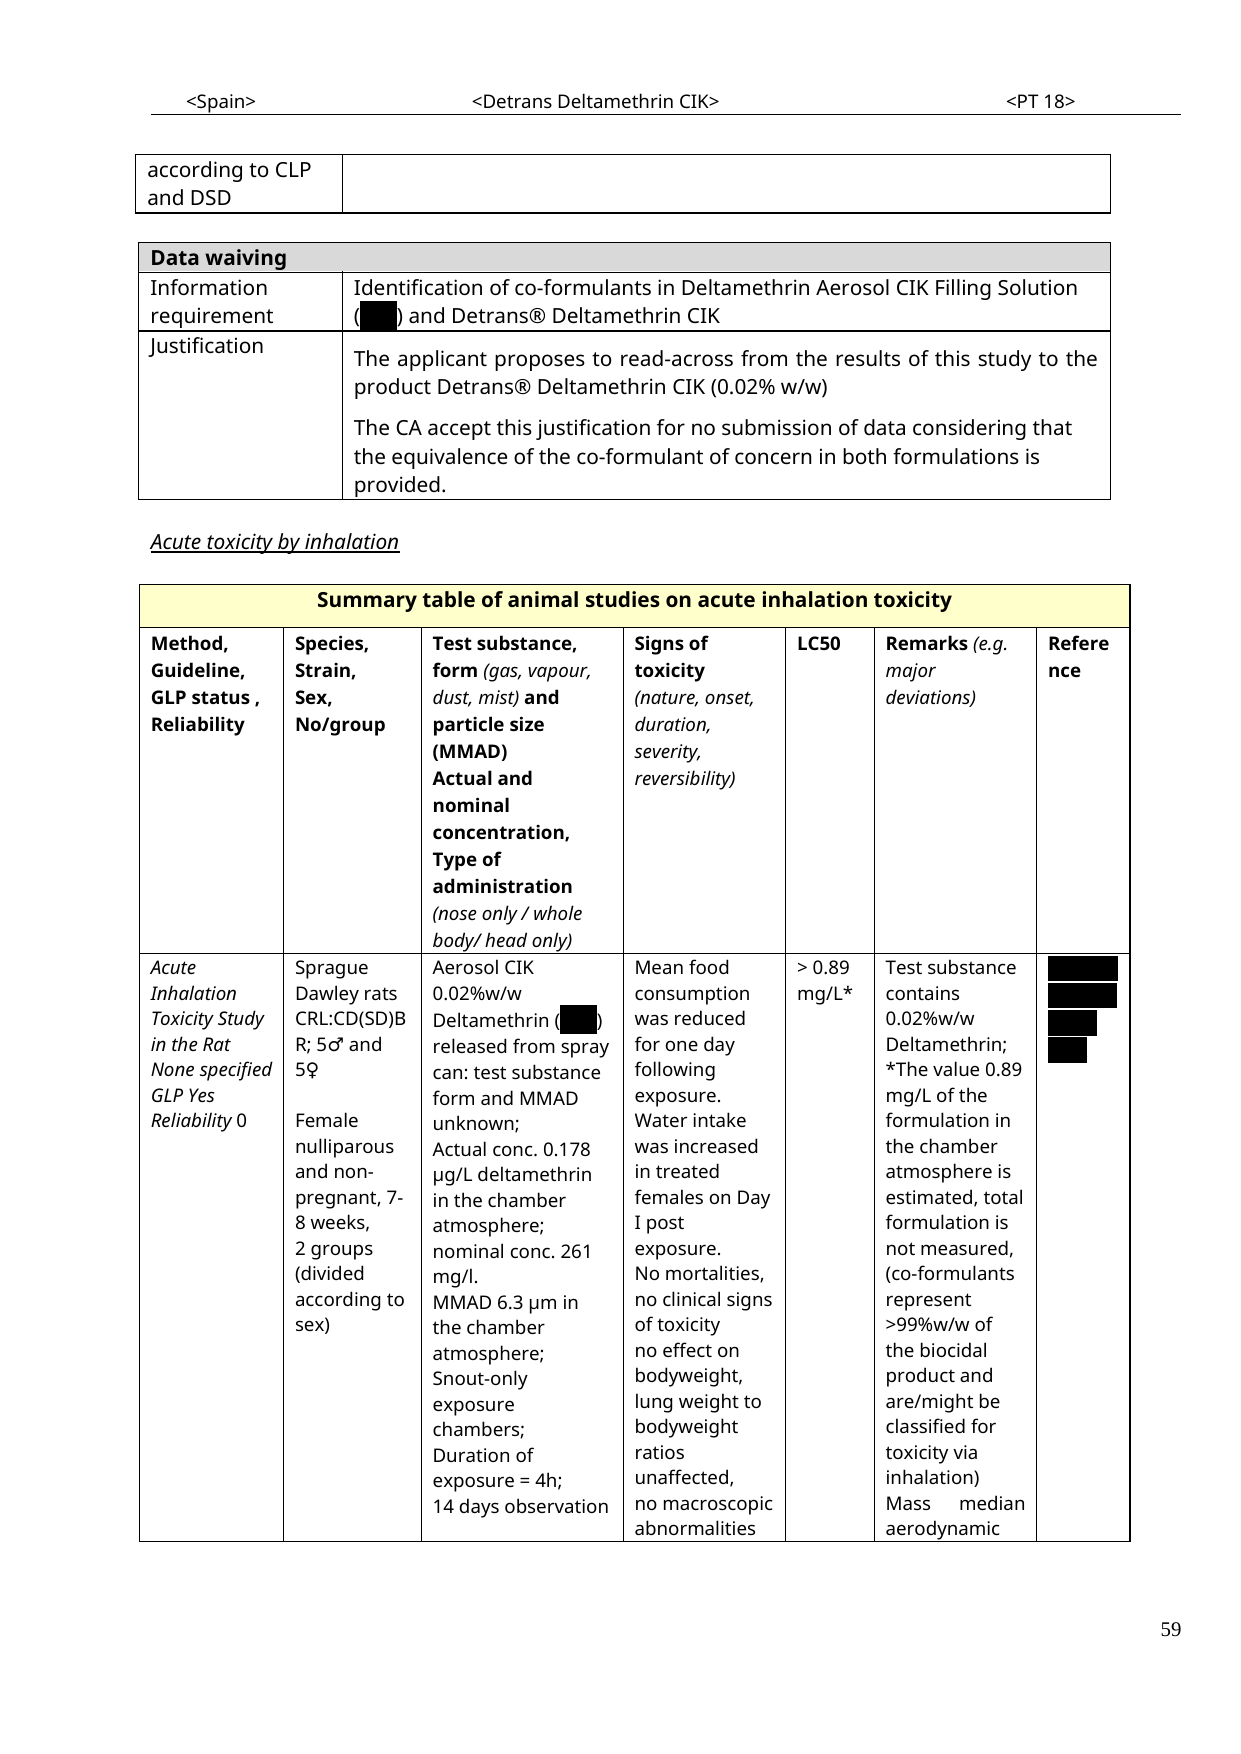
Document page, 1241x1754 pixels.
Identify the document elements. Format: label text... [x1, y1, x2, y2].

table_cell Justification [139, 332, 342, 499]
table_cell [136, 155, 342, 212]
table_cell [624, 954, 785, 1541]
table_header Data waiving [139, 243, 1110, 271]
table_cell Remarks (e.g. major deviations) [875, 628, 1036, 953]
table_cell The applicant proposes to read-across from the results of this study to the product Detrans® Deltamethrin CIK (0.02% w/w) The CA accept this justification for no submission of data considering that the equivalence of the co-formulant of concern in both formulations is provided. [343, 332, 1110, 499]
table_cell Species, Strain, Sex, No/group [284, 628, 421, 953]
text Acute toxicity by inhalation [151, 527, 1181, 556]
table_cell Method, Guideline, GLP status , Reliability [140, 628, 283, 953]
table_cell LC50 [786, 628, 874, 953]
table_cell Identification of co-formulants in Deltamethrin Aerosol CIK Filling Solution (XXX) and Detrans® Deltamethrin CIK [343, 273, 1110, 330]
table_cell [140, 954, 283, 1541]
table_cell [1037, 954, 1129, 1541]
table_cell > 0.89 mg/L* [786, 954, 874, 1541]
table_cell Signs of toxicity (nature, onset, duration, severity, reversibility) [624, 628, 785, 953]
table_cell Reference [1037, 628, 1129, 953]
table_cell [875, 954, 1036, 1541]
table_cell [343, 155, 1110, 212]
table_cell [422, 954, 623, 1541]
table_cell Information requirement [139, 273, 342, 330]
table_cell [284, 954, 421, 1541]
table_header Summary table of animal studies on acute inhalation toxicity [140, 585, 1129, 627]
table_cell Test substance, form (gas, vapour, dust, mist) and particle size (MMAD) Actual and nominal concentration, Type of administration (nose only / whole body/ head only) [422, 628, 623, 953]
